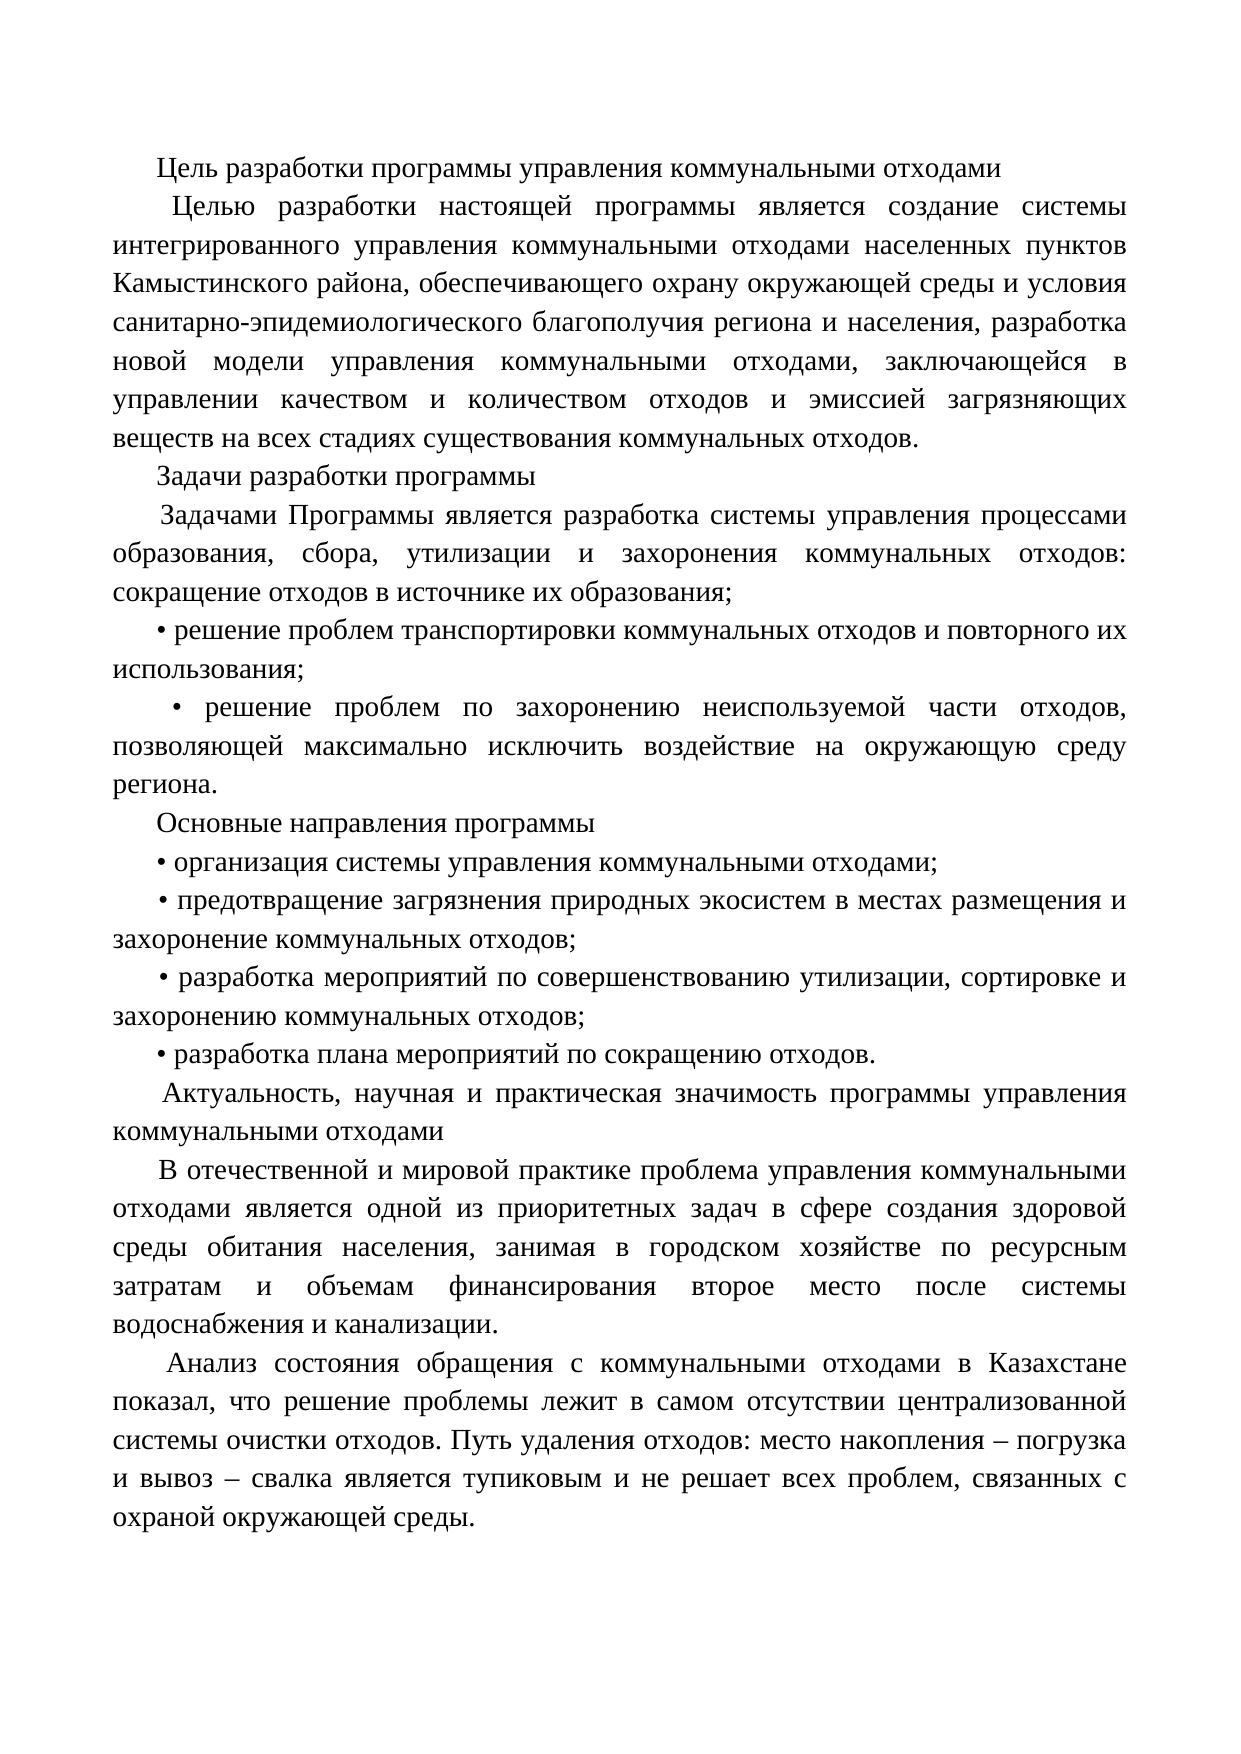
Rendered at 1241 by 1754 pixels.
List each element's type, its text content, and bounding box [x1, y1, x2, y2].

text В отечественной и мировой практике проблема управления коммунальными отходами является одной из приоритетных задач в сфере создания здоровой среды обитания населения, занимая в городском хозяйстве по ресурсным затратам и объемам финансирования второе место после системы водоснабжения и канализации. [112, 1152, 1128, 1340]
text Актуальность, научная и практическая значимость программы управления коммунальными отходами [112, 1075, 1128, 1147]
text Целью разработки настоящей программы является создание системы интегрированного управления коммунальными отходами населенных пунктов Камыстинского района, обеспечивающего охрану окружающей среды и условия санитарно-эпидемиологического благополучия региона и населения, разработка новой модели управления коммунальными отходами, заключающейся в управлении качеством и количеством отходов и эмиссией загрязняющих веществ на всех стадиях существования коммунальных отходов. [112, 188, 1128, 453]
text • разработка плана мероприятий по сокращению отходов. [112, 1036, 1128, 1070]
text • предотвращение загрязнения природных экосистем в местах размещения и захоронение коммунальных отходов; [112, 882, 1128, 954]
text Задачи разработки программы [112, 458, 1128, 492]
text • решение проблем транспортировки коммунальных отходов и повторного их использования; [112, 612, 1128, 684]
text Основные направления программы [112, 805, 1128, 839]
text Задачами Программы является разработка системы управления процессами образования, сбора, утилизации и захоронения коммунальных отходов: сокращение отходов в источнике их образования; [112, 497, 1128, 607]
text • разработка мероприятий по совершенствованию утилизации, сортировке и захоронению коммунальных отходов; [112, 959, 1128, 1031]
text Анализ состояния обращения с коммунальными отходами в Казахстане показал, что решение проблемы лежит в самом отсутствии централизованной системы очистки отходов. Путь удаления отходов: место накопления – погрузка и вывоз – свалка является тупиковым и не решает всех проблем, связанных с охраной окружающей среды. [112, 1345, 1128, 1532]
text • решение проблем по захоронению неиспользуемой части отходов, позволяющей максимально исключить воздействие на окружающую среду региона. [112, 689, 1128, 800]
text Цель разработки программы управления коммунальными отходами [112, 150, 1128, 183]
text • организация системы управления коммунальными отходами; [112, 844, 1128, 877]
